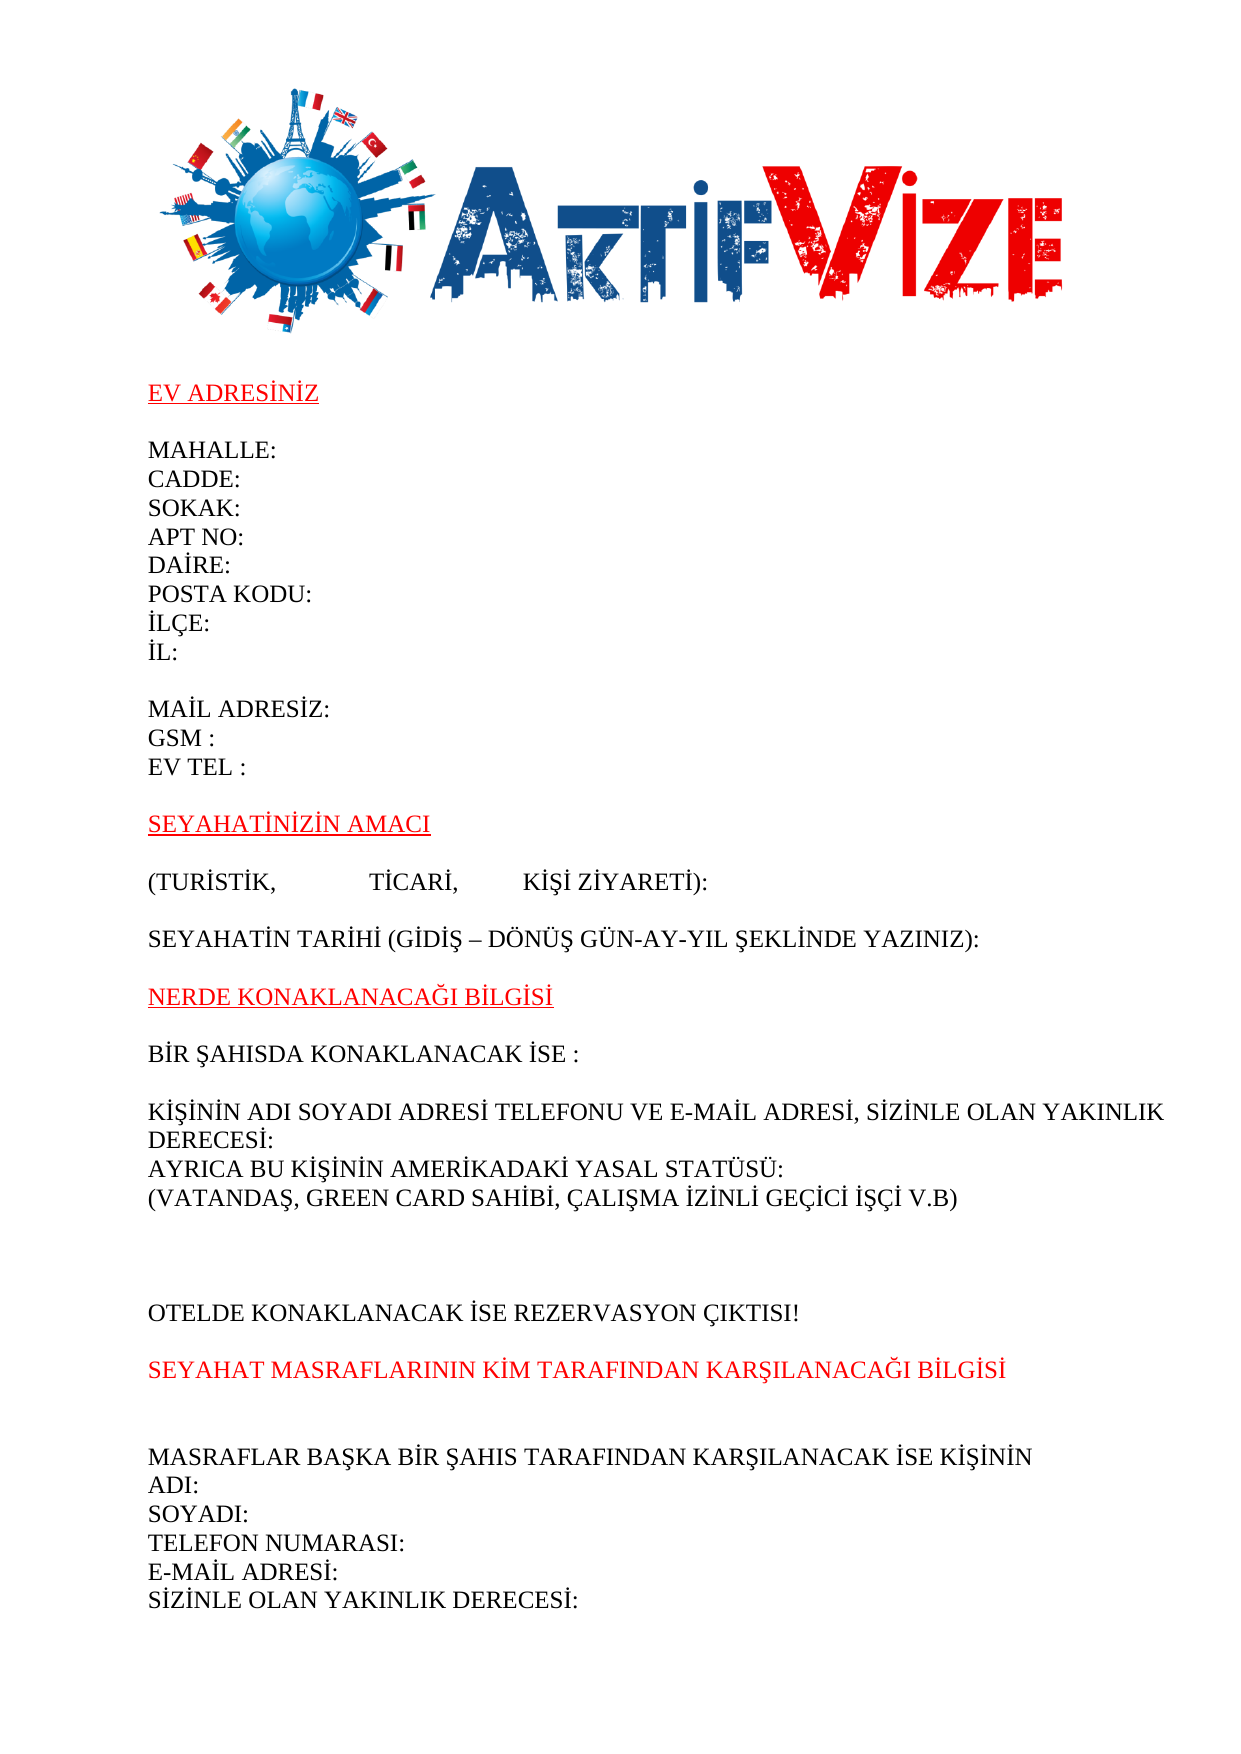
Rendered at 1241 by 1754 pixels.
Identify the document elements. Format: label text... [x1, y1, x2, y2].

text EV TEL : [148, 752, 1167, 780]
text BİR ŞAHISDA KONAKLANACAK İSE : [148, 1039, 1167, 1068]
text MASRAFLAR BAŞKA BİR ŞAHIS TARAFINDAN KARŞILANACAK İSE KİŞİNİN [148, 1442, 1167, 1470]
text SEYAHATİNİZİN AMACI [148, 809, 1167, 838]
text ADI: [148, 1470, 1167, 1499]
text POSTA KODU: [148, 579, 1167, 608]
text (VATANDAŞ, GREEN CARD SAHİBİ, ÇALIŞMA İZİNLİ GEÇİCİ İŞÇİ V.B) [148, 1183, 1167, 1212]
text AYRICA BU KİŞİNİN AMERİKADAKİ YASAL STATÜSÜ: [148, 1154, 1167, 1183]
text E-MAİL ADRESİ: [148, 1557, 1167, 1585]
text MAHALLE: [148, 435, 1167, 464]
text SİZİNLE OLAN YAKINLIK DERECESİ: [148, 1585, 1167, 1614]
text EV ADRESİNİZ [148, 378, 1167, 407]
text CADDE: [148, 464, 1167, 493]
text OTELDE KONAKLANACAK İSE REZERVASYON ÇIKTISI! [148, 1298, 1167, 1327]
picture [147, 44, 1092, 349]
text (TURİSTİK, TİCARİ, KİŞİ ZİYARETİ): [148, 867, 1167, 895]
text İL: [148, 637, 1167, 665]
text İLÇE: [148, 608, 1167, 637]
text SEYAHAT MASRAFLARININ KİM TARAFINDAN KARŞILANACAĞI BİLGİSİ [148, 1355, 1167, 1384]
text GSM : [148, 723, 1167, 752]
text KİŞİNİN ADI SOYADI ADRESİ TELEFONU VE E-MAİL ADRESİ, SİZİNLE OLAN YAKINLIK DERECESİ: [148, 1097, 1167, 1154]
text DAİRE: [148, 550, 1167, 579]
text SOKAK: [148, 493, 1167, 522]
text SEYAHATİN TARİHİ (GİDİŞ – DÖNÜŞ GÜN-AY-YIL ŞEKLİNDE YAZINIZ): [148, 924, 1167, 953]
text SOYADI: [148, 1499, 1167, 1528]
text APT NO: [148, 522, 1167, 550]
text TELEFON NUMARASI: [148, 1528, 1167, 1557]
text MAİL ADRESİZ: [148, 694, 1167, 723]
text NERDE KONAKLANACAĞI BİLGİSİ [148, 982, 1167, 1010]
